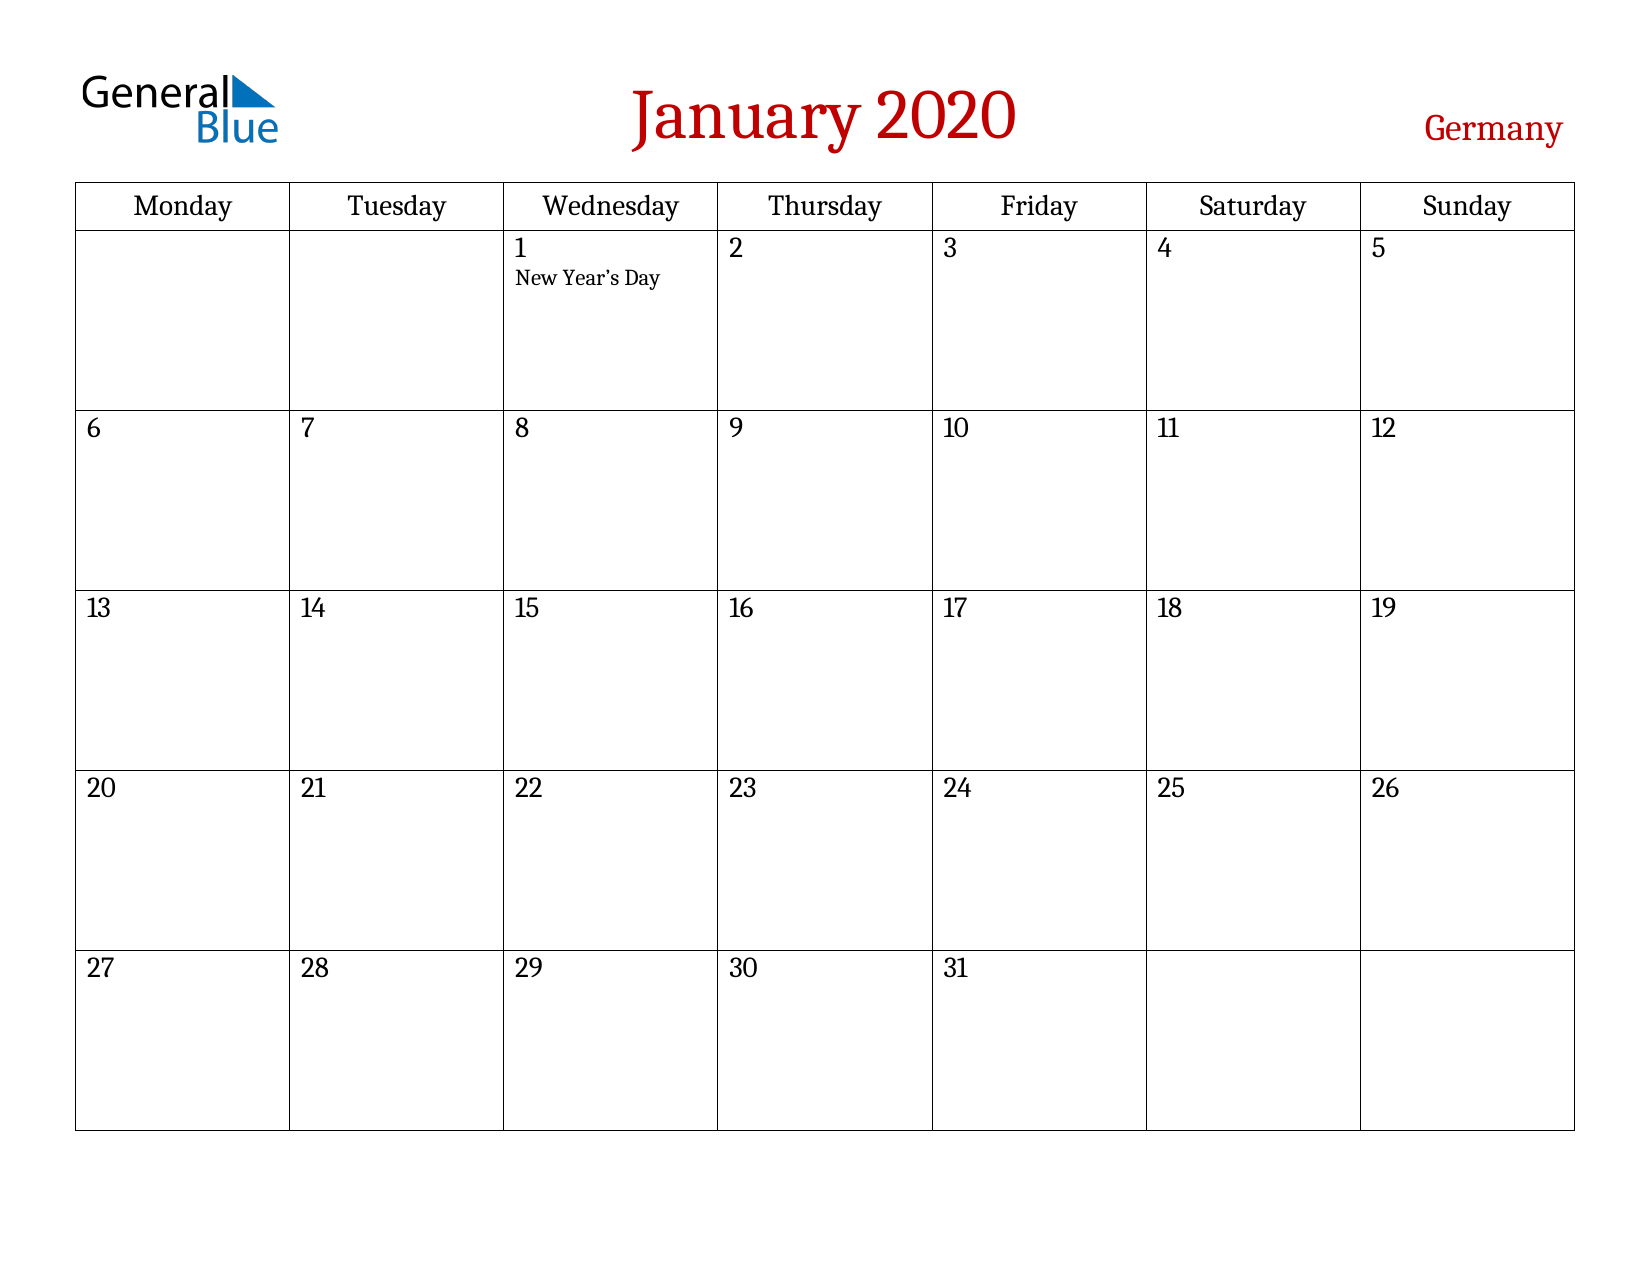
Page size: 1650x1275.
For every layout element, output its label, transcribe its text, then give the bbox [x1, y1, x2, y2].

table_cell [1147, 805, 1360, 950]
table_cell [933, 985, 1146, 1130]
table_cell [76, 625, 289, 770]
table_cell 2 [718, 231, 932, 264]
table_cell [1361, 265, 1574, 410]
table_cell [718, 985, 932, 1130]
table_cell [933, 625, 1146, 770]
table_cell 10 [933, 411, 1146, 444]
table_cell [1147, 625, 1360, 770]
table_cell 5 [1361, 231, 1574, 264]
table_cell New Year’s Day [504, 265, 717, 410]
table_cell 6 [76, 411, 289, 444]
table_cell [76, 265, 289, 410]
table_cell [1147, 951, 1360, 985]
table_cell 26 [1361, 771, 1574, 805]
table_cell [290, 805, 503, 950]
table_cell 23 [718, 771, 932, 805]
table_cell 4 [1147, 231, 1360, 264]
table_cell Wednesday [504, 183, 717, 230]
table_cell 13 [76, 591, 289, 625]
table_cell 11 [1147, 411, 1360, 444]
table_cell 21 [290, 771, 503, 805]
table_header [76, 75, 503, 182]
table_cell [1361, 625, 1574, 770]
table_cell [290, 445, 503, 590]
table_cell Thursday [718, 183, 932, 230]
table_cell [290, 231, 503, 264]
table_cell [504, 985, 717, 1130]
table_cell [933, 445, 1146, 590]
table_cell 31 [933, 951, 1146, 985]
table_cell 8 [504, 411, 717, 444]
table_cell 24 [933, 771, 1146, 805]
table_cell [504, 805, 717, 950]
table_cell [1361, 805, 1574, 950]
table_cell 22 [504, 771, 717, 805]
table_cell 27 [76, 951, 289, 985]
table_cell 19 [1361, 591, 1574, 625]
table_cell 14 [290, 591, 503, 625]
table_cell 12 [1361, 411, 1574, 444]
table_cell Tuesday [290, 183, 503, 230]
table_cell [933, 265, 1146, 410]
table_cell 20 [76, 771, 289, 805]
picture [82, 75, 278, 143]
table_cell [1147, 985, 1360, 1130]
table_cell [1361, 985, 1574, 1130]
table_cell 17 [933, 591, 1146, 625]
table_cell [718, 805, 932, 950]
table_cell [290, 985, 503, 1130]
table_cell 18 [1147, 591, 1360, 625]
table_cell 28 [290, 951, 503, 985]
table_cell 16 [718, 591, 932, 625]
table_cell 30 [718, 951, 932, 985]
table_cell [76, 985, 289, 1130]
table_cell 7 [290, 411, 503, 444]
table_cell 9 [718, 411, 932, 444]
table_cell [290, 625, 503, 770]
table_cell 25 [1147, 771, 1360, 805]
table_header January 2020 [504, 75, 1146, 182]
table_cell [76, 445, 289, 590]
table_cell [1361, 445, 1574, 590]
table_cell [76, 231, 289, 264]
table_cell [1361, 951, 1574, 985]
table_cell Monday [76, 183, 289, 230]
table_cell [718, 265, 932, 410]
table_cell [933, 805, 1146, 950]
table_cell [290, 265, 503, 410]
table_cell [1147, 265, 1360, 410]
table_cell [718, 625, 932, 770]
table_cell 15 [504, 591, 717, 625]
table_cell [1147, 445, 1360, 590]
table_cell 3 [933, 231, 1146, 264]
table_header Germany [1146, 75, 1574, 182]
table_cell 1 [504, 231, 717, 264]
table_cell Friday [933, 183, 1146, 230]
table_cell [718, 445, 932, 590]
table_cell Saturday [1147, 183, 1360, 230]
table_cell [504, 625, 717, 770]
table_cell Sunday [1361, 183, 1574, 230]
table_cell [76, 805, 289, 950]
table_cell [504, 445, 717, 590]
table_cell 29 [504, 951, 717, 985]
